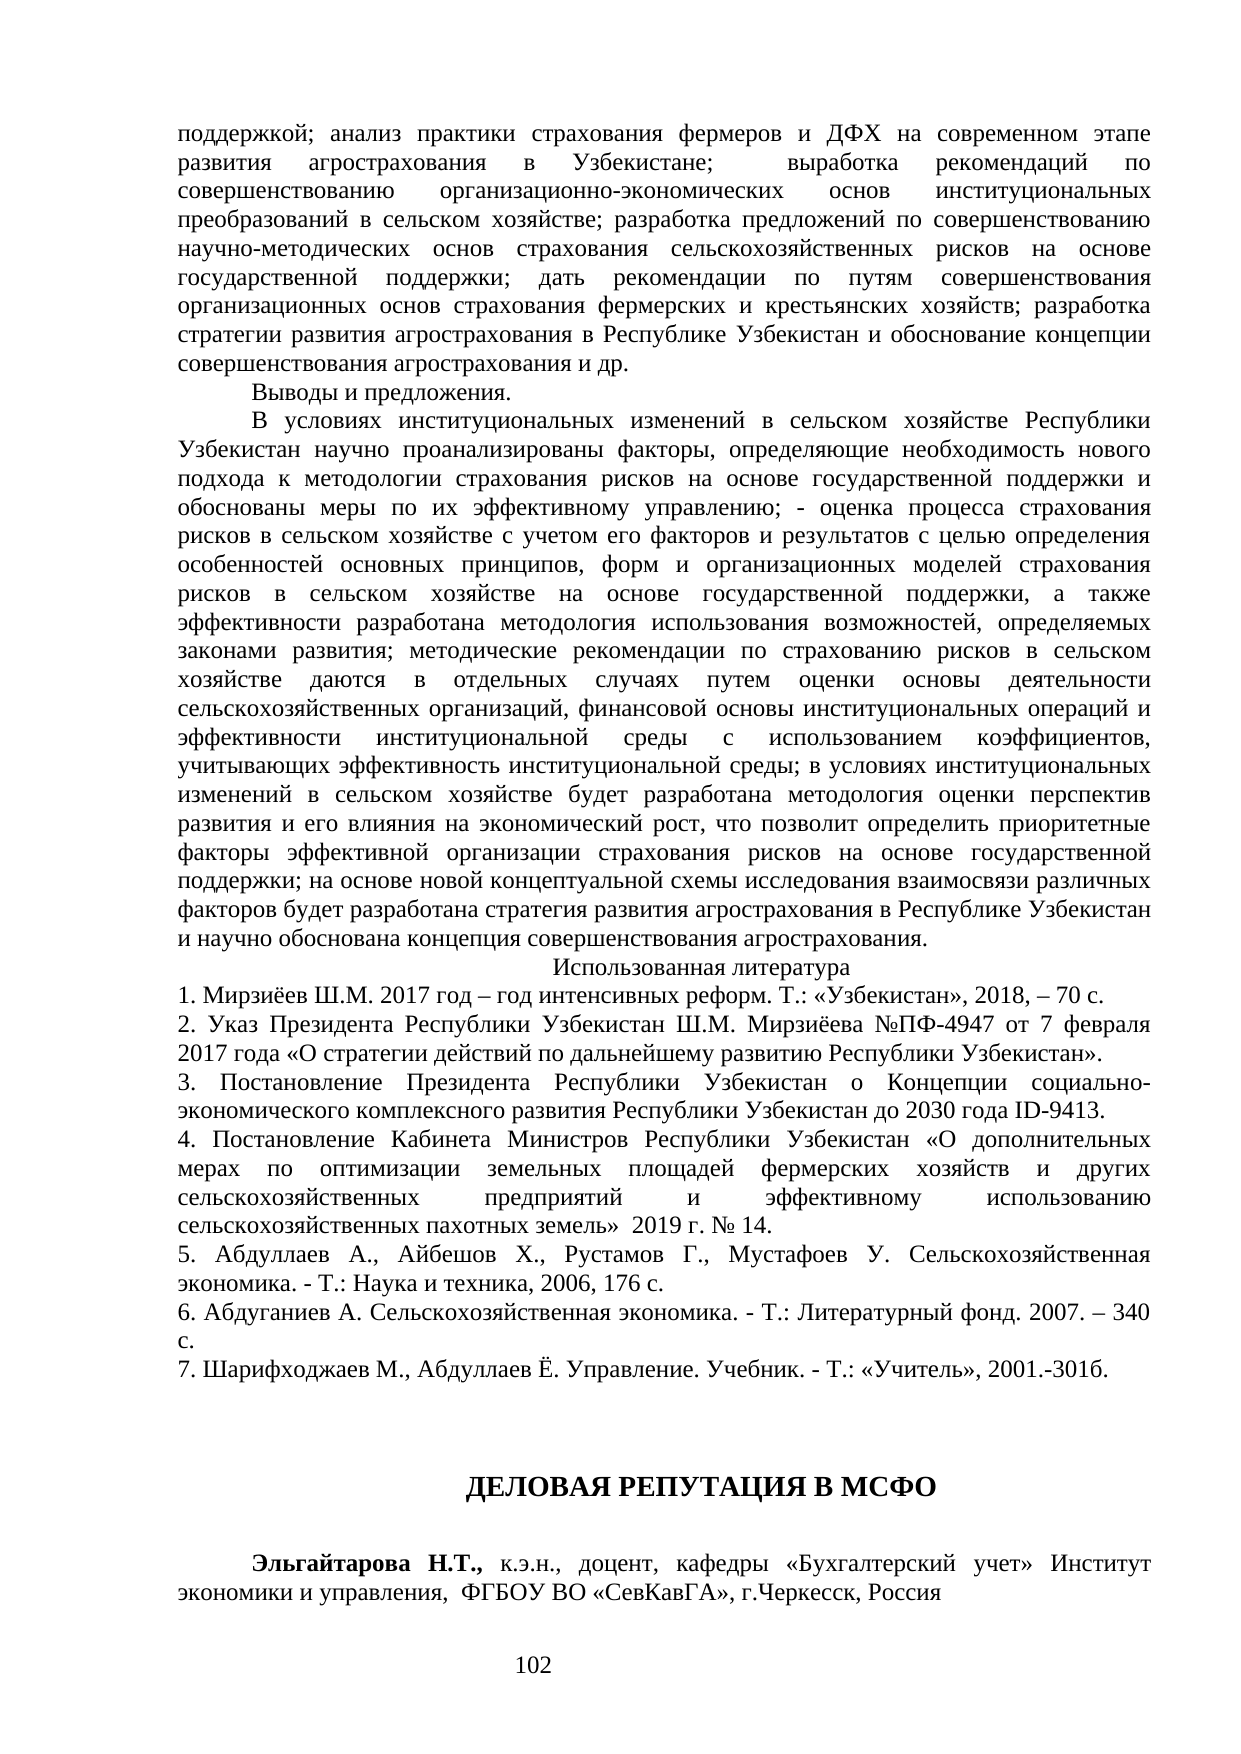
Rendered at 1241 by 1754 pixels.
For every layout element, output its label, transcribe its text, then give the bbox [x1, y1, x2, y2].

text 4. Постановление Кабинета Министров Республики Узбекистан «О дополнительных мерах по оптимизации земельных площадей фермерских хозяйств и других сельскохозяйственных предприятий и эффективному использованию сельскохозяйственных пахотных земель» 2019 г. № 14. [177, 1124, 1152, 1239]
text 5. Абдуллаев А., Айбешов Х., Рустамов Г., Мустафоев У. Сельскохозяйственная экономика. - Т.: Наука и техника, 2006, 176 с. [177, 1239, 1152, 1297]
text Эльгайтарова Н.Т., к.э.н., доцент, кафедры «Бухгалтерский учет» Институт экономики и управления, ФГБОУ ВО «СевКавГА», г.Черкесск, Россия [177, 1548, 1152, 1606]
text 7. Шарифходжаев М., Абдуллаев Ё. Управление. Учебник. - Т.: «Учитель», 2001.-301б. [177, 1354, 1152, 1383]
text Использованная литература [177, 952, 1152, 981]
text 3. Постановление Президента Республики Узбекистан о Концепции социально-экономического комплексного развития Республики Узбекистан до 2030 года ID-9413. [177, 1067, 1152, 1124]
text ДЕЛОВАЯ РЕПУТАЦИЯ В МСФО [177, 1469, 1152, 1503]
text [177, 118, 1152, 377]
text В условиях институциональных изменений в сельском хозяйстве Республики Узбекистан научно проанализированы факторы, определяющие необходимость нового подхода к методологии страхования рисков на основе государственной поддержки и обоснованы меры по их эффективному управлению; - оценка процесса страхования рисков в сельском хозяйстве с учетом его факторов и результатов с целью определения особенностей основных принципов, форм и организационных моделей страхования рисков в сельском хозяйстве на основе государственной поддержки, а также эффективности разработана методология использования возможностей, определяемых законами развития; методические рекомендации по страхованию рисков в сельском хозяйстве даются в отдельных случаях путем оценки основы деятельности сельскохозяйственных организаций, финансовой основы институциональных операций и эффективности институциональной среды с использованием коэффициентов, учитывающих эффективность институциональной среды; в условиях институциональных изменений в сельском хозяйстве будет разработана методология оценки перспектив развития и его влияния на экономический рост, что позволит определить приоритетные факторы эффективной организации страхования рисков на основе государственной поддержки; на основе новой концептуальной схемы исследования взаимосвязи различных факторов будет разработана стратегия развития агрострахования в Республике Узбекистан и научно обоснована концепция совершенствования агрострахования. [177, 406, 1152, 952]
text 1. Мирзиёев Ш.М. 2017 год – год интенсивных реформ. Т.: «Узбекистан», 2018, – 70 с. [177, 981, 1152, 1009]
text Выводы и предложения. [177, 377, 1152, 406]
text 6. Абдуганиев А. Сельскохозяйственная экономика. - Т.: Литературный фонд. 2007. – 340 с. [177, 1297, 1152, 1354]
text 2. Указ Президента Республики Узбекистан Ш.М. Мирзиёева №ПФ-4947 от 7 февраля 2017 года «О стратегии действий по дальнейшему развитию Республики Узбекистан». [177, 1009, 1152, 1067]
